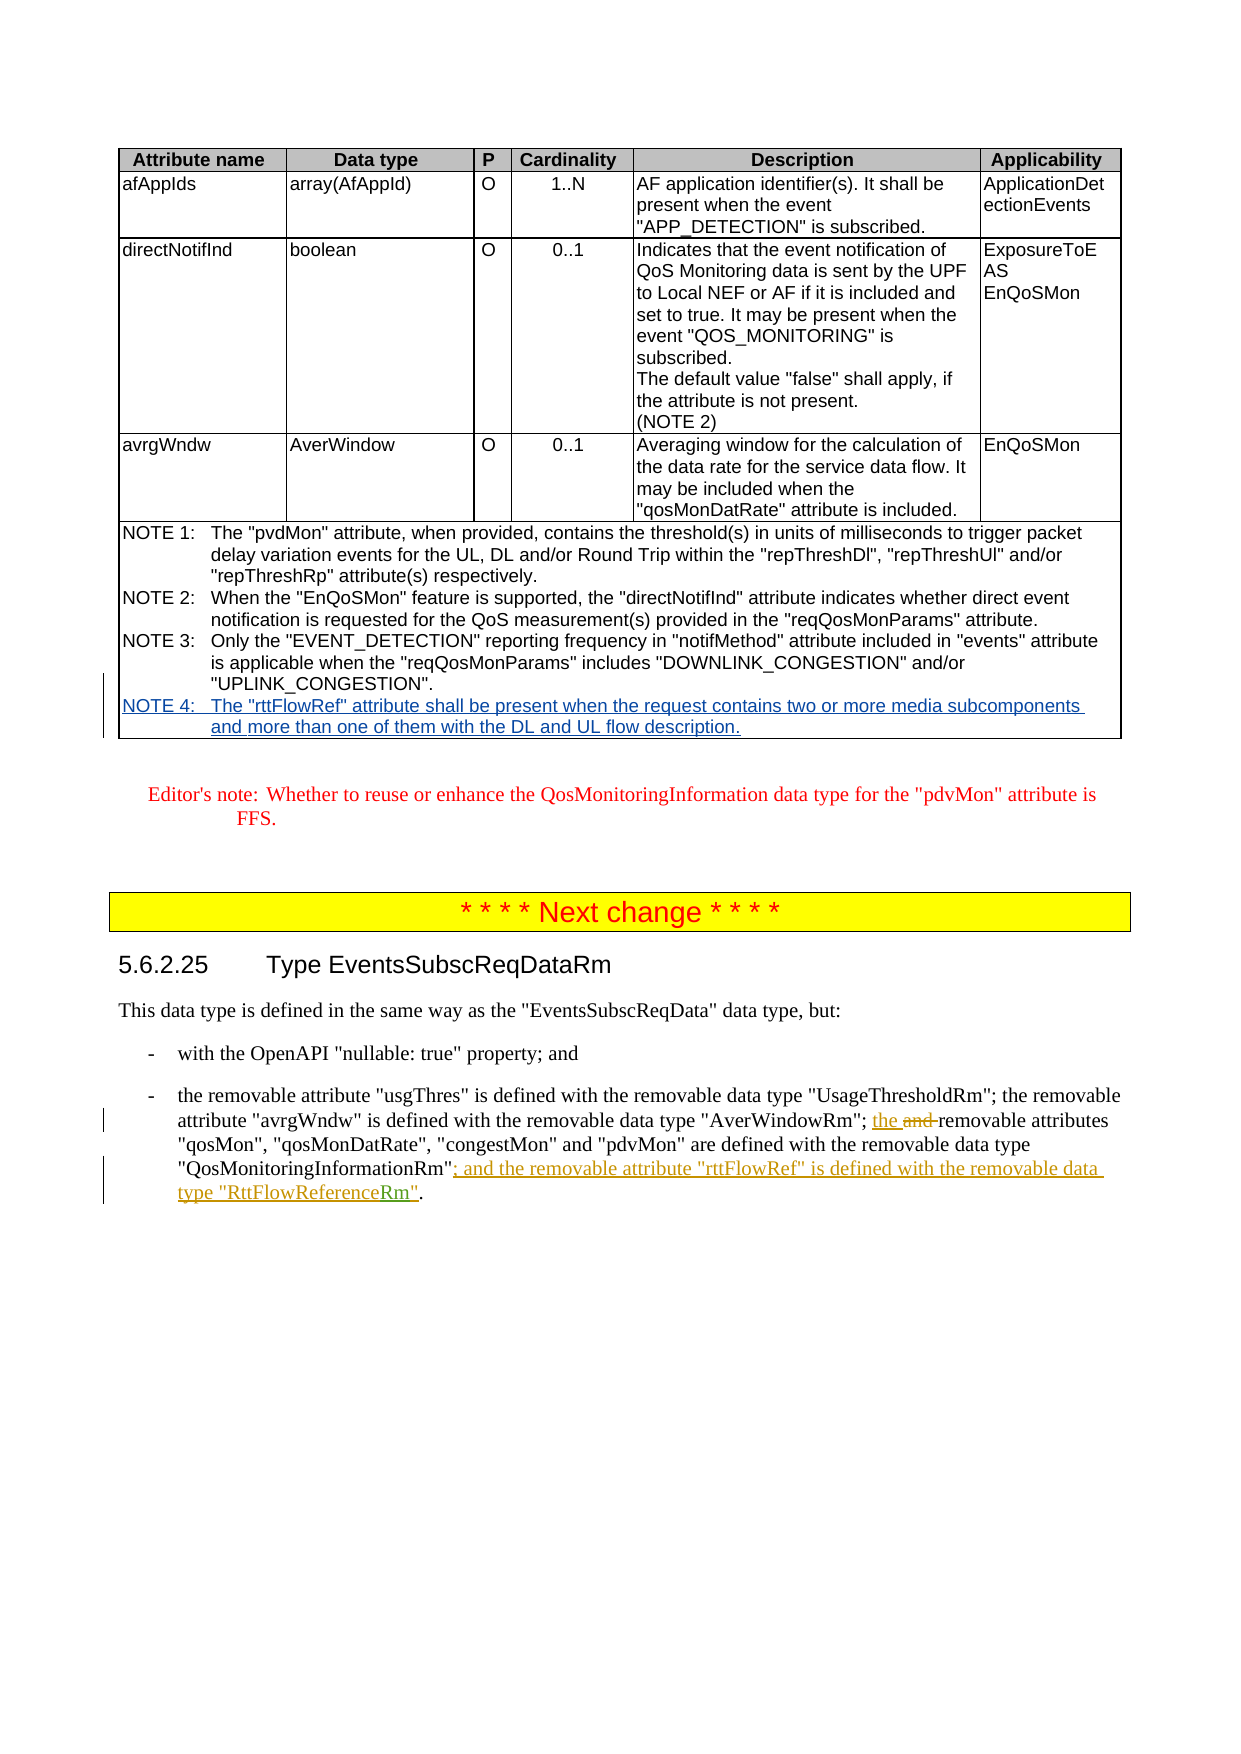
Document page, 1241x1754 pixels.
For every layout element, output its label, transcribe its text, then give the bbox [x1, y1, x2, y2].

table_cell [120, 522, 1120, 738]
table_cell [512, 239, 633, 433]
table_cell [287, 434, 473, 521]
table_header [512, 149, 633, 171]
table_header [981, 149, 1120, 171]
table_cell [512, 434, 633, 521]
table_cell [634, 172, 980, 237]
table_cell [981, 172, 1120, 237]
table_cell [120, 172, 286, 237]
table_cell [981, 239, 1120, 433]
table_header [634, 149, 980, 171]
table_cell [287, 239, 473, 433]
text This data type is defined in the same way as the "EventsSubscReqData" data type, but: [118, 998, 1122, 1022]
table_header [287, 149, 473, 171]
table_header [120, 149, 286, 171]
text - the removable attribute "usgThres" is defined with the removable data type "UsageThresholdRm"; the removable attribute "avrgWndw" is defined with the removable data type "AverWindowRm"; removable attributes "qosMon", "qosMonDatRate", "congestMon" and "pdvMon" are defined with the removable data type "QosMonitoringInformationRm". [148, 1083, 1122, 1204]
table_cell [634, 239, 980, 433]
text * * * * Next change * * * * [110, 893, 1130, 931]
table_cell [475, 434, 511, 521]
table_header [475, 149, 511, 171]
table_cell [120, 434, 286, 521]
text - with the OpenAPI "nullable: true" property; and [148, 1041, 1122, 1065]
subtitle 5.6.2.25 Type EventsSubscReqDataRm [118, 950, 1122, 979]
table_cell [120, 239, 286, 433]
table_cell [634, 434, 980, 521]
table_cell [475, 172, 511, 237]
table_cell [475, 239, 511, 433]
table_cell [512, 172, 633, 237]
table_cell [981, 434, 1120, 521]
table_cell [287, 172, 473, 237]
text Editor's note: Whether to reuse or enhance the QosMonitoringInformation data type for the "pdvMon" attribute is FFS. [148, 782, 1122, 830]
